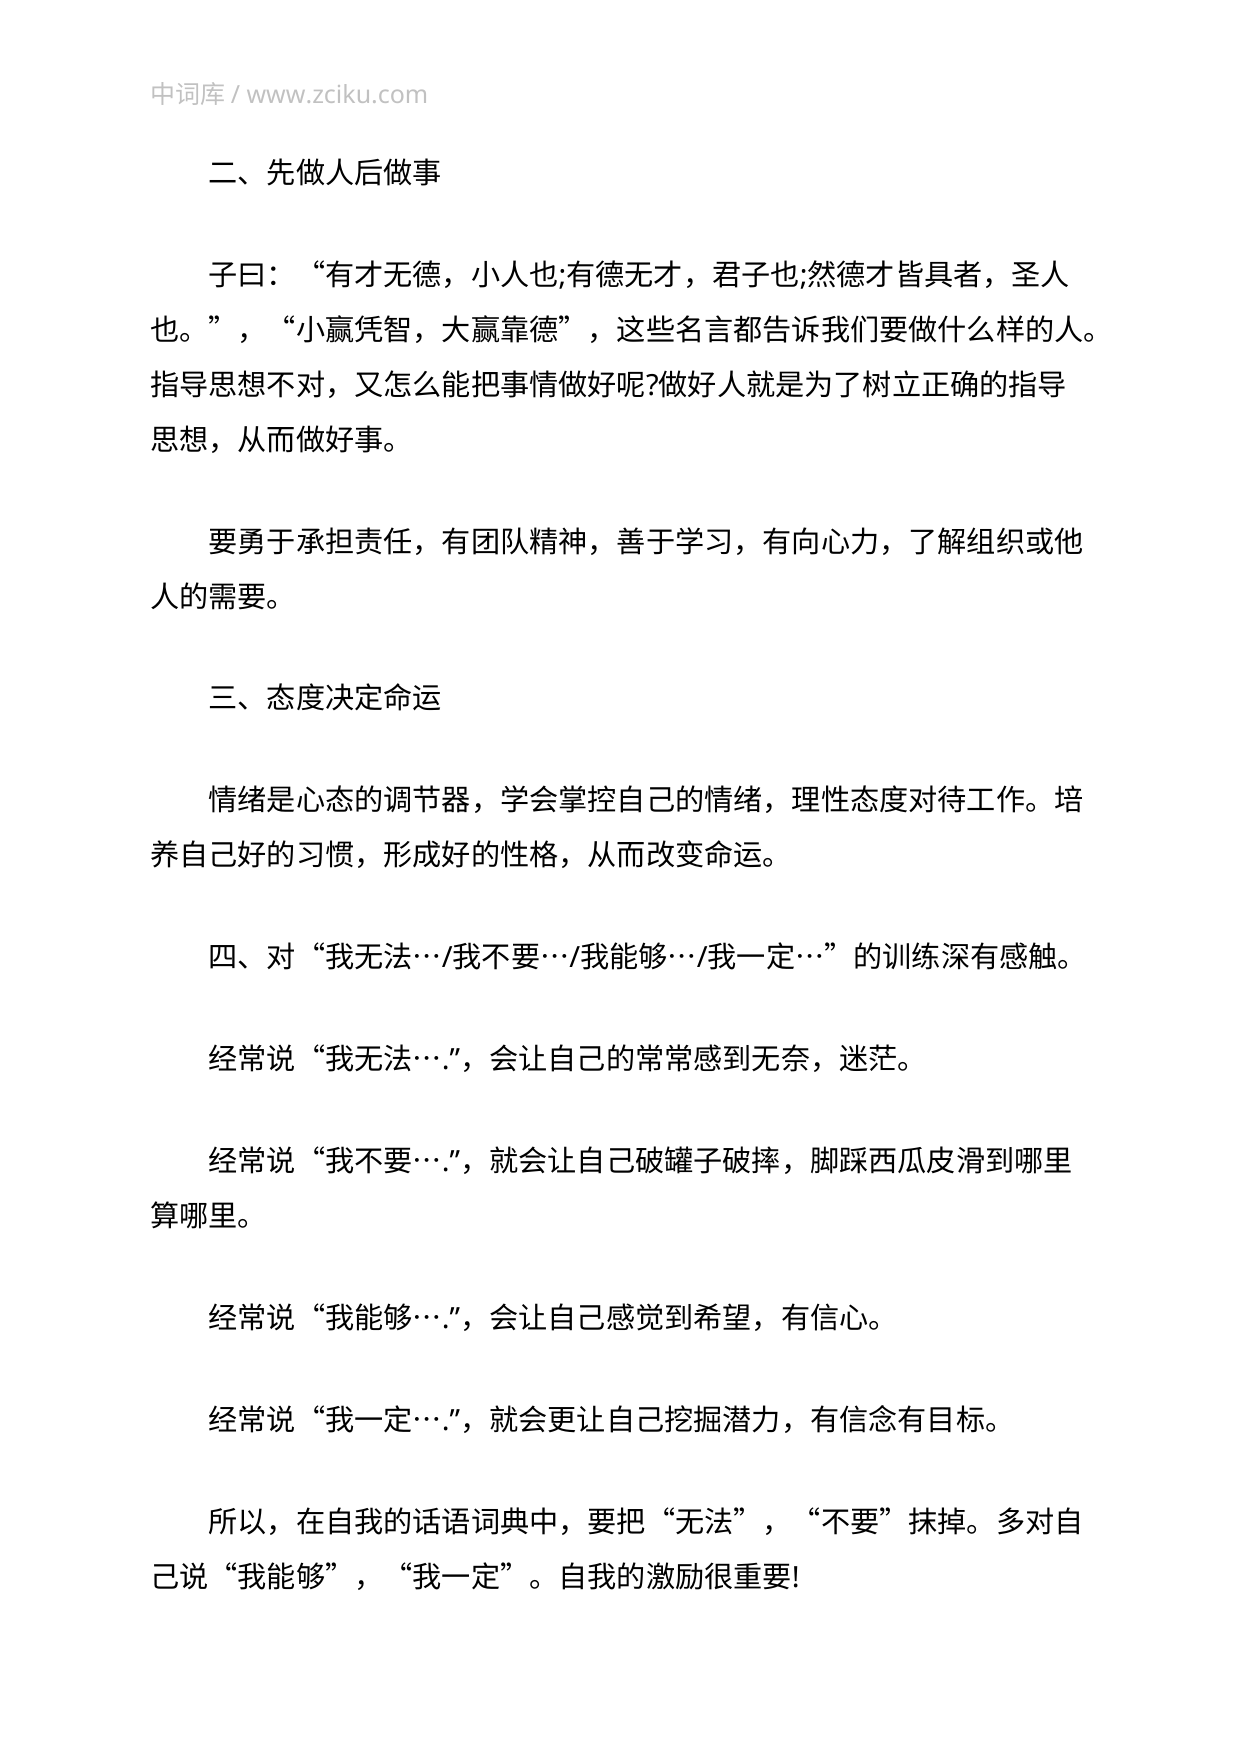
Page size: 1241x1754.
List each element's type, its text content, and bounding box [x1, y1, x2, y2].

text 二、先做人后做事 [150, 150, 1090, 192]
text 三、态度决定命运 [150, 675, 1090, 717]
text 经常说“我不要….”，就会让自己破罐子破摔，脚踩西瓜皮滑到哪里算哪里。 [150, 1137, 1090, 1235]
text 四、对“我无法…/我不要…/我能够…/我一定…”的训练深有感触。 [150, 933, 1090, 976]
text 要勇于承担责任，有团队精神，善于学习，有向心力，了解组织或他人的需要。 [150, 518, 1090, 616]
text 经常说“我无法….”，会让自己的常常感到无奈，迷茫。 [150, 1036, 1090, 1078]
text 子曰：“有才无德，小人也;有德无才，君子也;然德才皆具者，圣人也。”，“小赢凭智，大赢靠德”，这些名言都告诉我们要做什么样的人。指导思想不对，又怎么能把事情做好呢?做好人就是为了树立正确的指导思想，从而做好事。 [150, 252, 1090, 459]
text 经常说“我能够….”，会让自己感觉到希望，有信心。 [150, 1294, 1090, 1337]
text 情绪是心态的调节器，学会掌控自己的情绪，理性态度对待工作。培养自己好的习惯，形成好的性格，从而改变命运。 [150, 777, 1090, 874]
text 经常说“我一定….”，就会更让自己挖掘潜力，有信念有目标。 [150, 1396, 1090, 1439]
text 所以，在自我的话语词典中，要把“无法”，“不要”抹掉。多对自己说“我能够”，“我一定”。自我的激励很重要! [150, 1498, 1090, 1596]
